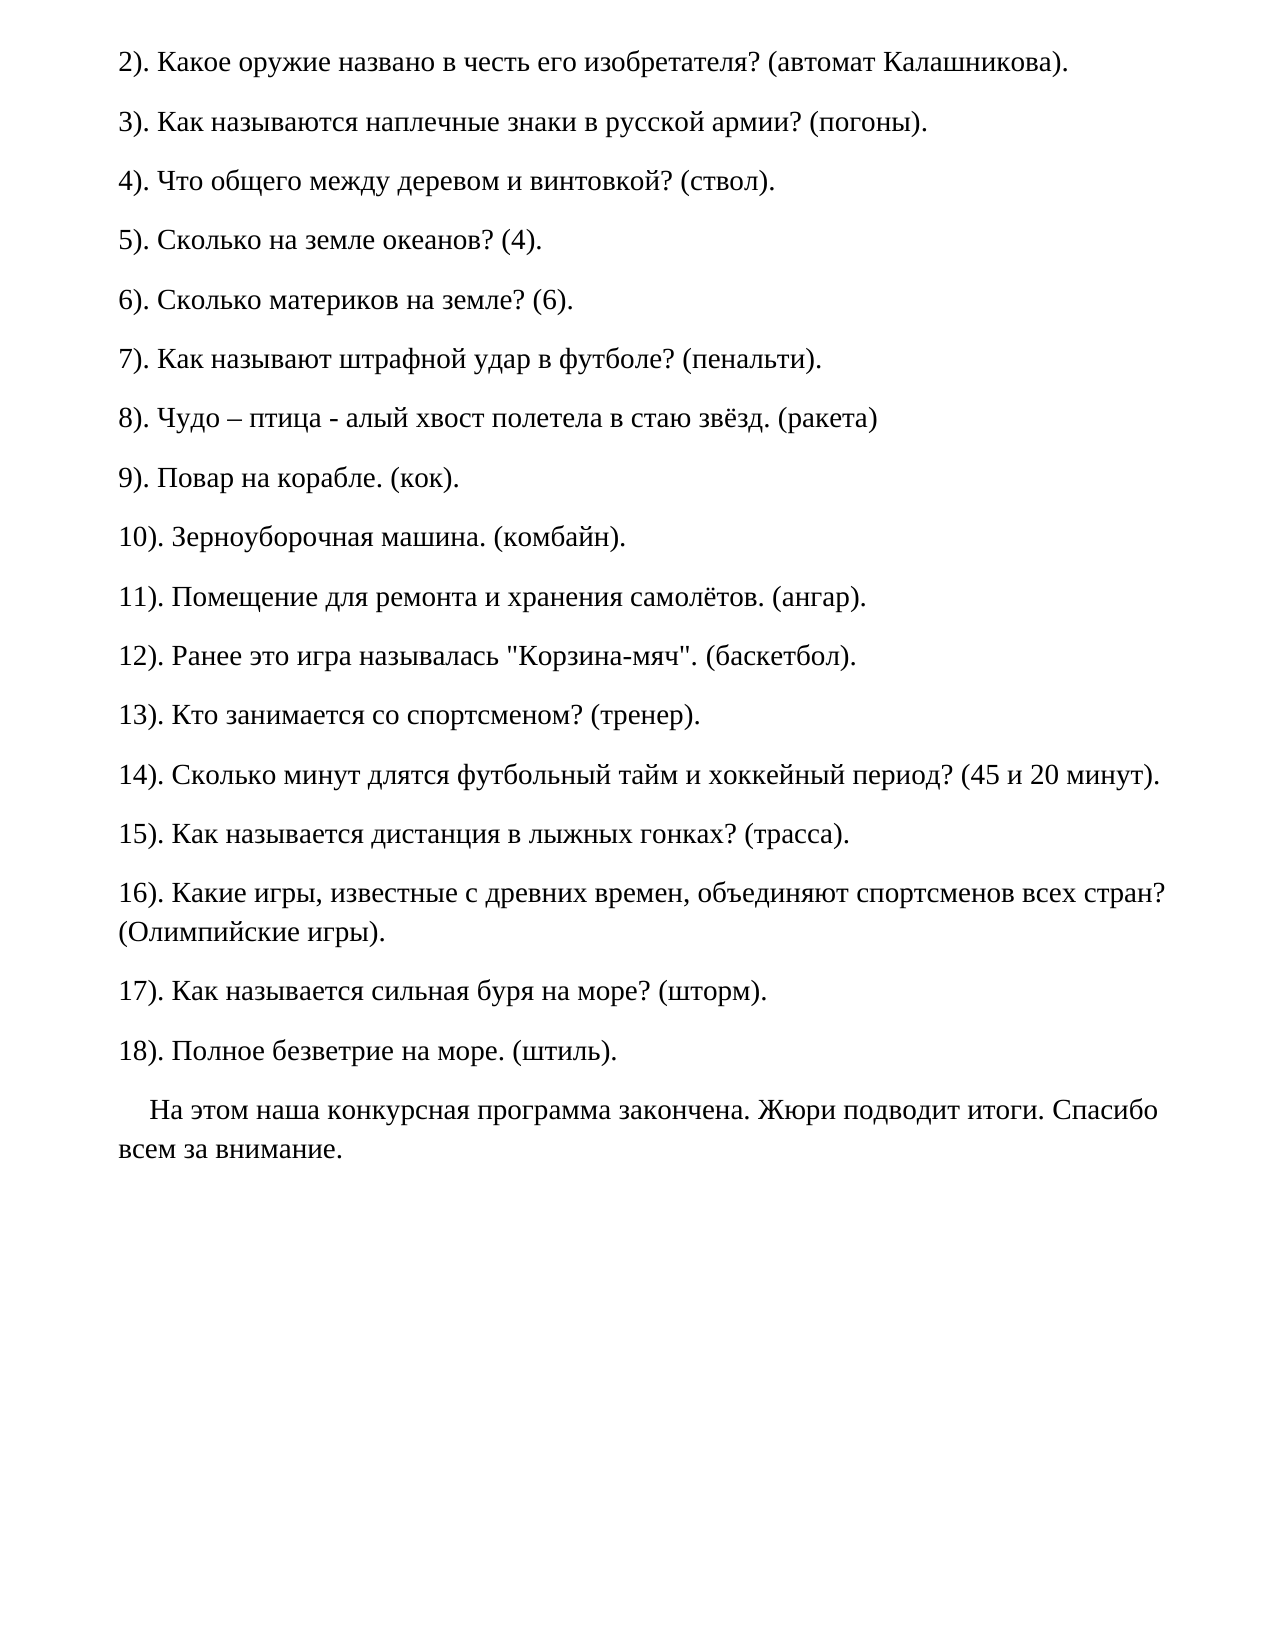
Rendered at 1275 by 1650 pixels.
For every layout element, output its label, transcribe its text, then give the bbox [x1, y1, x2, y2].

text 12). Ранее это игра называлась "Корзина-мяч". (баскетбол). [118, 638, 1211, 672]
text 3). Как называются наплечные знаки в русской армии? (погоны). [118, 104, 1211, 137]
text 16). Какие игры, известные с древних времен, объединяют спортсменов всех стран? (Олимпийские игры). [118, 876, 1211, 948]
text 9). Повар на корабле. (кок). [118, 460, 1211, 493]
text 8). Чудо – птица - алый хвост полетела в стаю звёзд. (ракета) [118, 401, 1211, 434]
text 11). Помещение для ремонта и хранения самолётов. (ангар). [118, 579, 1211, 612]
text 4). Что общего между деревом и винтовкой? (ствол). [118, 163, 1211, 197]
text 17). Как называется сильная буря на море? (шторм). [118, 973, 1211, 1007]
text 6). Сколько материков на земле? (6). [118, 282, 1211, 315]
text 10). Зерноуборочная машина. (комбайн). [118, 519, 1211, 553]
text 2). Какое оружие названо в честь его изобретателя? (автомат Калашникова). [118, 44, 1211, 78]
text 13). Кто занимается со спортсменом? (тренер). [118, 697, 1211, 731]
text 7). Как называют штрафной удар в футболе? (пенальти). [118, 341, 1211, 375]
text 14). Сколько минут длятся футбольный тайм и хоккейный период? (45 и 20 минут). [118, 757, 1211, 790]
text На этом наша конкурсная программа закончена. Жюри подводит итоги. Спасибо всем за внимание. [118, 1092, 1211, 1164]
text 15). Как называется дистанция в лыжных гонках? (трасса). [118, 816, 1211, 850]
text 18). Полное безветрие на море. (штиль). [118, 1033, 1211, 1066]
text 5). Сколько на земле океанов? (4). [118, 222, 1211, 256]
